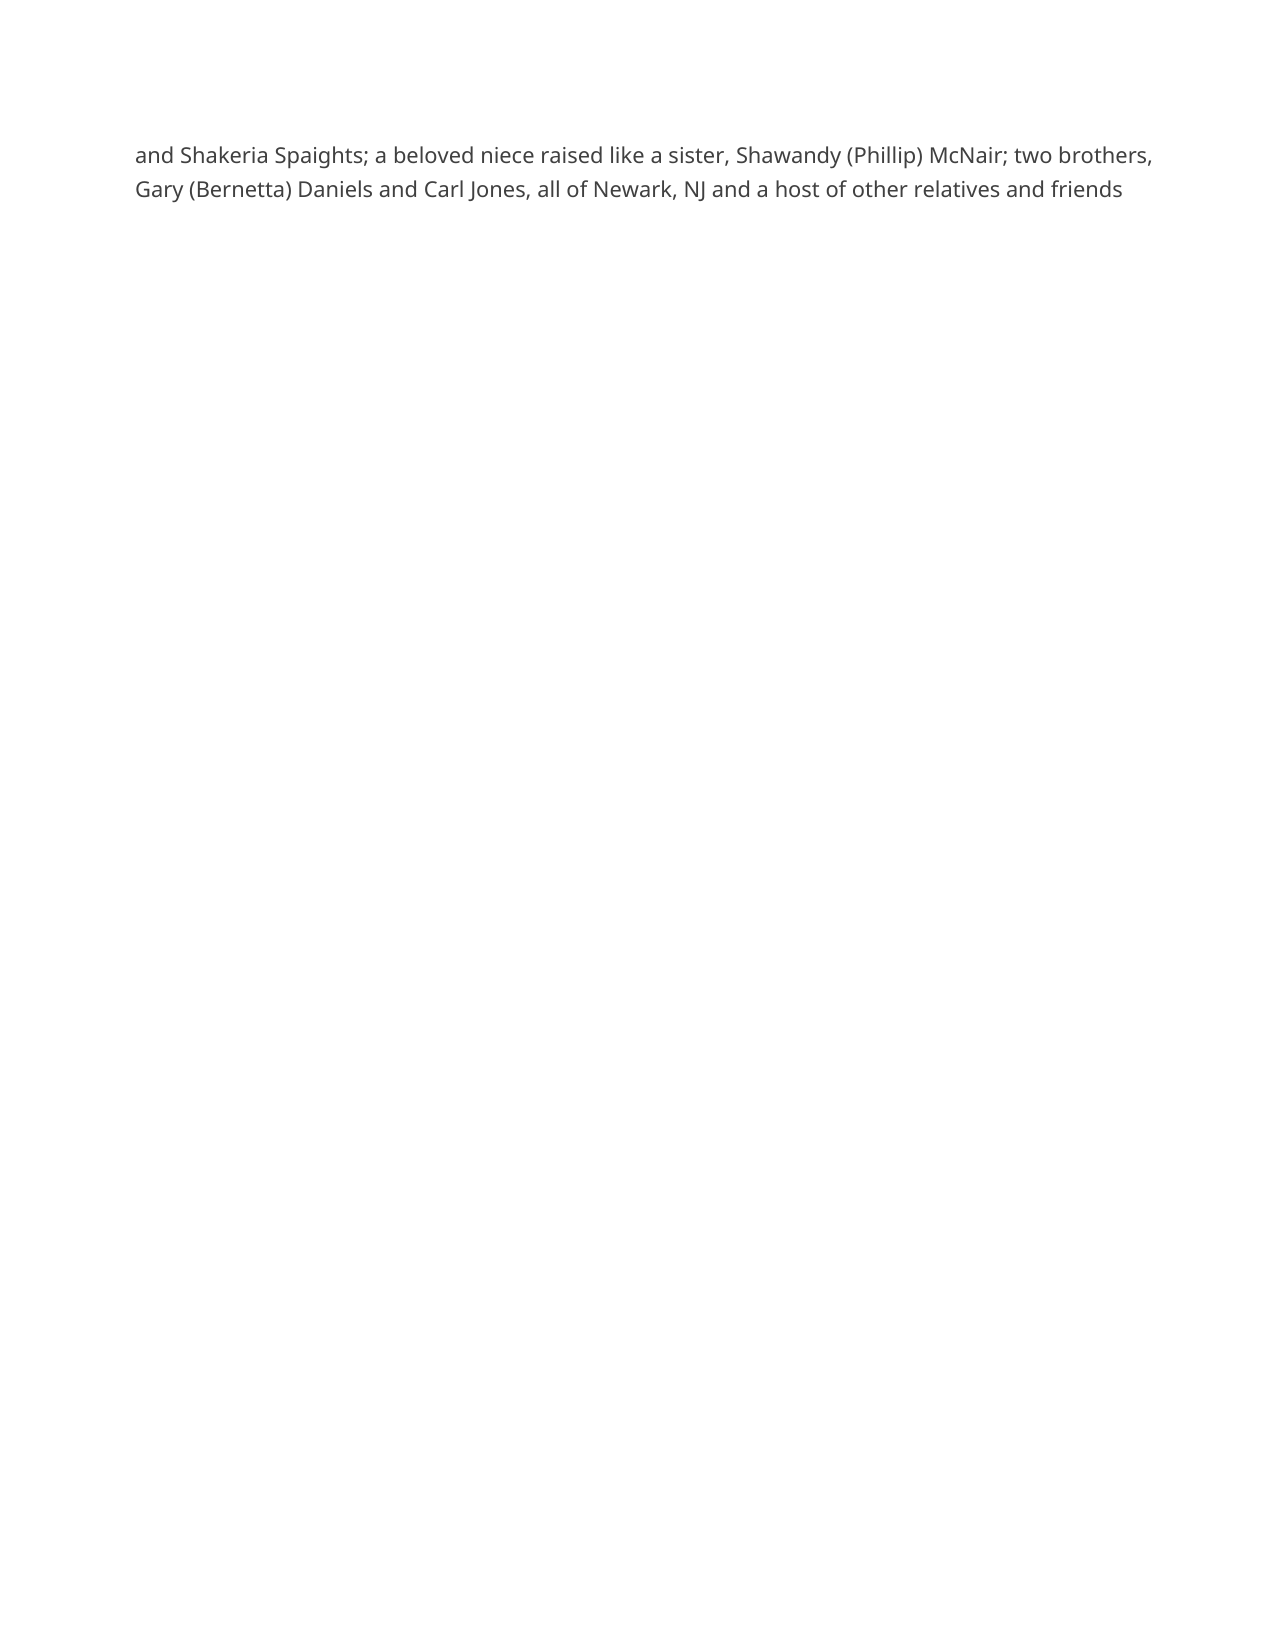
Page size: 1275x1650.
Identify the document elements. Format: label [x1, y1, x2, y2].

text [135, 135, 1155, 204]
